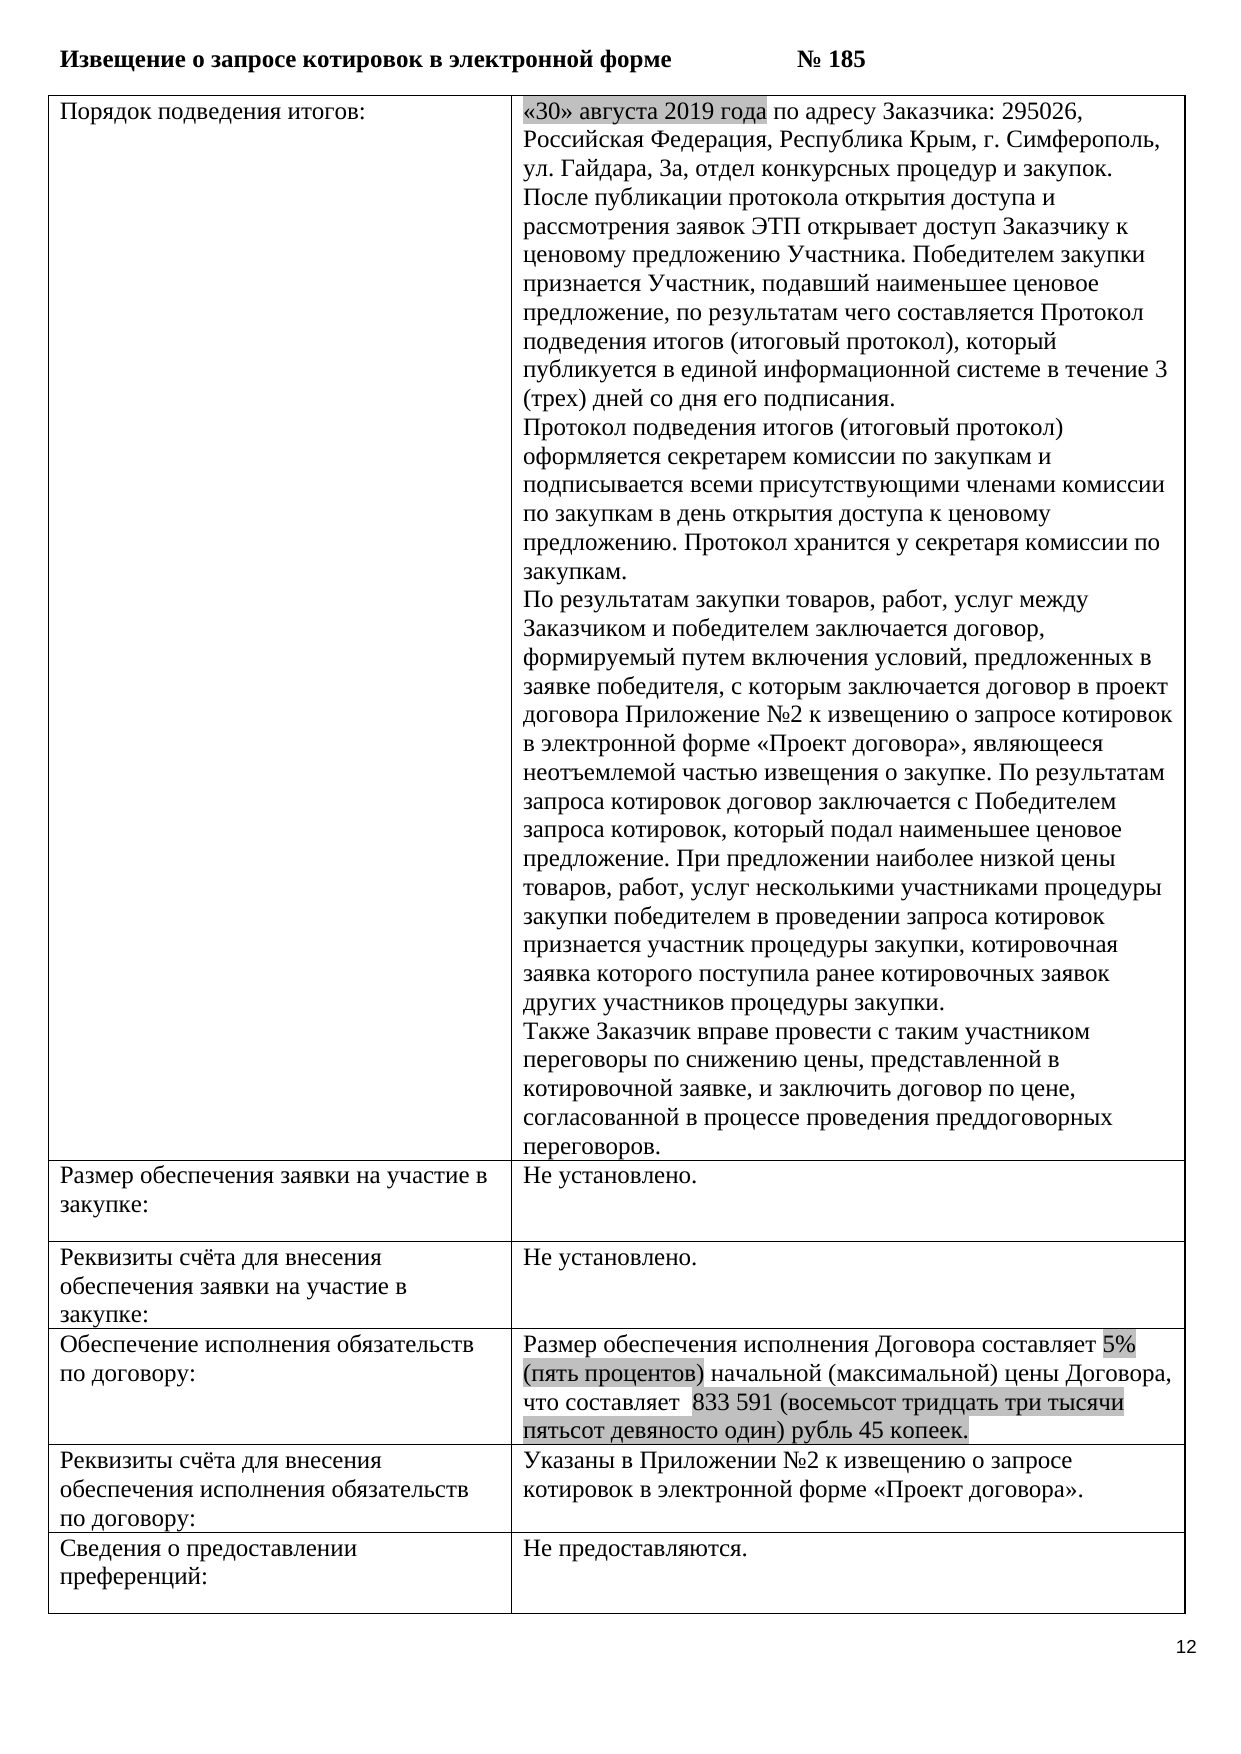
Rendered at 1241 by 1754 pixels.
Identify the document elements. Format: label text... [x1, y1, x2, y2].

table_cell Реквизиты счёта для внесения обеспечения заявки на участие в закупке: [49, 1242, 511, 1328]
table_cell Не установлено. [512, 1161, 1184, 1241]
table_cell Сведения о предоставлении преференций: [49, 1533, 511, 1613]
table_cell Не установлено. [512, 1242, 1184, 1328]
table_cell Не предоставляются. [512, 1533, 1184, 1613]
table_cell «30» августа 2019 года по адресу Заказчика: 295026, Российская Федерация, Республика Крым, г. Симферополь, ул. Гайдара, 3а, отдел конкурсных процедур и закупок. После публикации протокола открытия доступа и рассмотрения заявок ЭТП открывает доступ Заказчику к ценовому предложению Участника. Победителем закупки признается Участник, подавший наименьшее ценовое предложение, по результатам чего составляется Протокол подведения итогов (итоговый протокол), который публикуется в единой информационной системе в течение 3 (трех) дней со дня его подписания. Протокол подведения итогов (итоговый протокол) оформляется секретарем комиссии по закупкам и подписывается всеми присутствующими членами комиссии по закупкам в день открытия доступа к ценовому предложению. Протокол хранится у секретаря комиссии по закупкам. По результатам закупки товаров, работ, услуг между Заказчиком и победителем заключается договор, формируемый путем включения условий, предложенных в заявке победителя, с которым заключается договор в проект договора Приложение №2 к извещению о запросе котировок в электронной форме «Проект договора», являющееся неотъемлемой частью извещения о закупке. По результатам запроса котировок договор заключается с Победителем запроса котировок, который подал наименьшее ценовое предложение. При предложении наиболее низкой цены товаров, работ, услуг несколькими участниками процедуры закупки победителем в проведении запроса котировок признается участник процедуры закупки, котировочная заявка которого поступила ранее котировочных заявок других участников процедуры закупки. Также Заказчик вправе провести с таким участником переговоры по снижению цены, представленной в котировочной заявке, и заключить договор по цене, согласованной в процессе проведения преддоговорных переговоров. [512, 96, 1184, 1159]
table_cell Обеспечение исполнения обязательств по договору: [49, 1329, 511, 1444]
table_cell Реквизиты счёта для внесения обеспечения исполнения обязательств по договору: [49, 1445, 511, 1532]
table_cell Порядок подведения итогов: [49, 96, 511, 1159]
table_cell Размер обеспечения заявки на участие в закупке: [49, 1161, 511, 1241]
table_cell Указаны в Приложении №2 к извещению о запросе котировок в электронной форме «Проект договора». [512, 1445, 1184, 1532]
table_cell Размер обеспечения исполнения Договора составляет 5% (пять процентов) начальной (максимальной) цены Договора, что составляет 833 591 (восемьсот тридцать три тысячи пятьсот девяносто один) рубль 45 копеек. [512, 1329, 1184, 1444]
